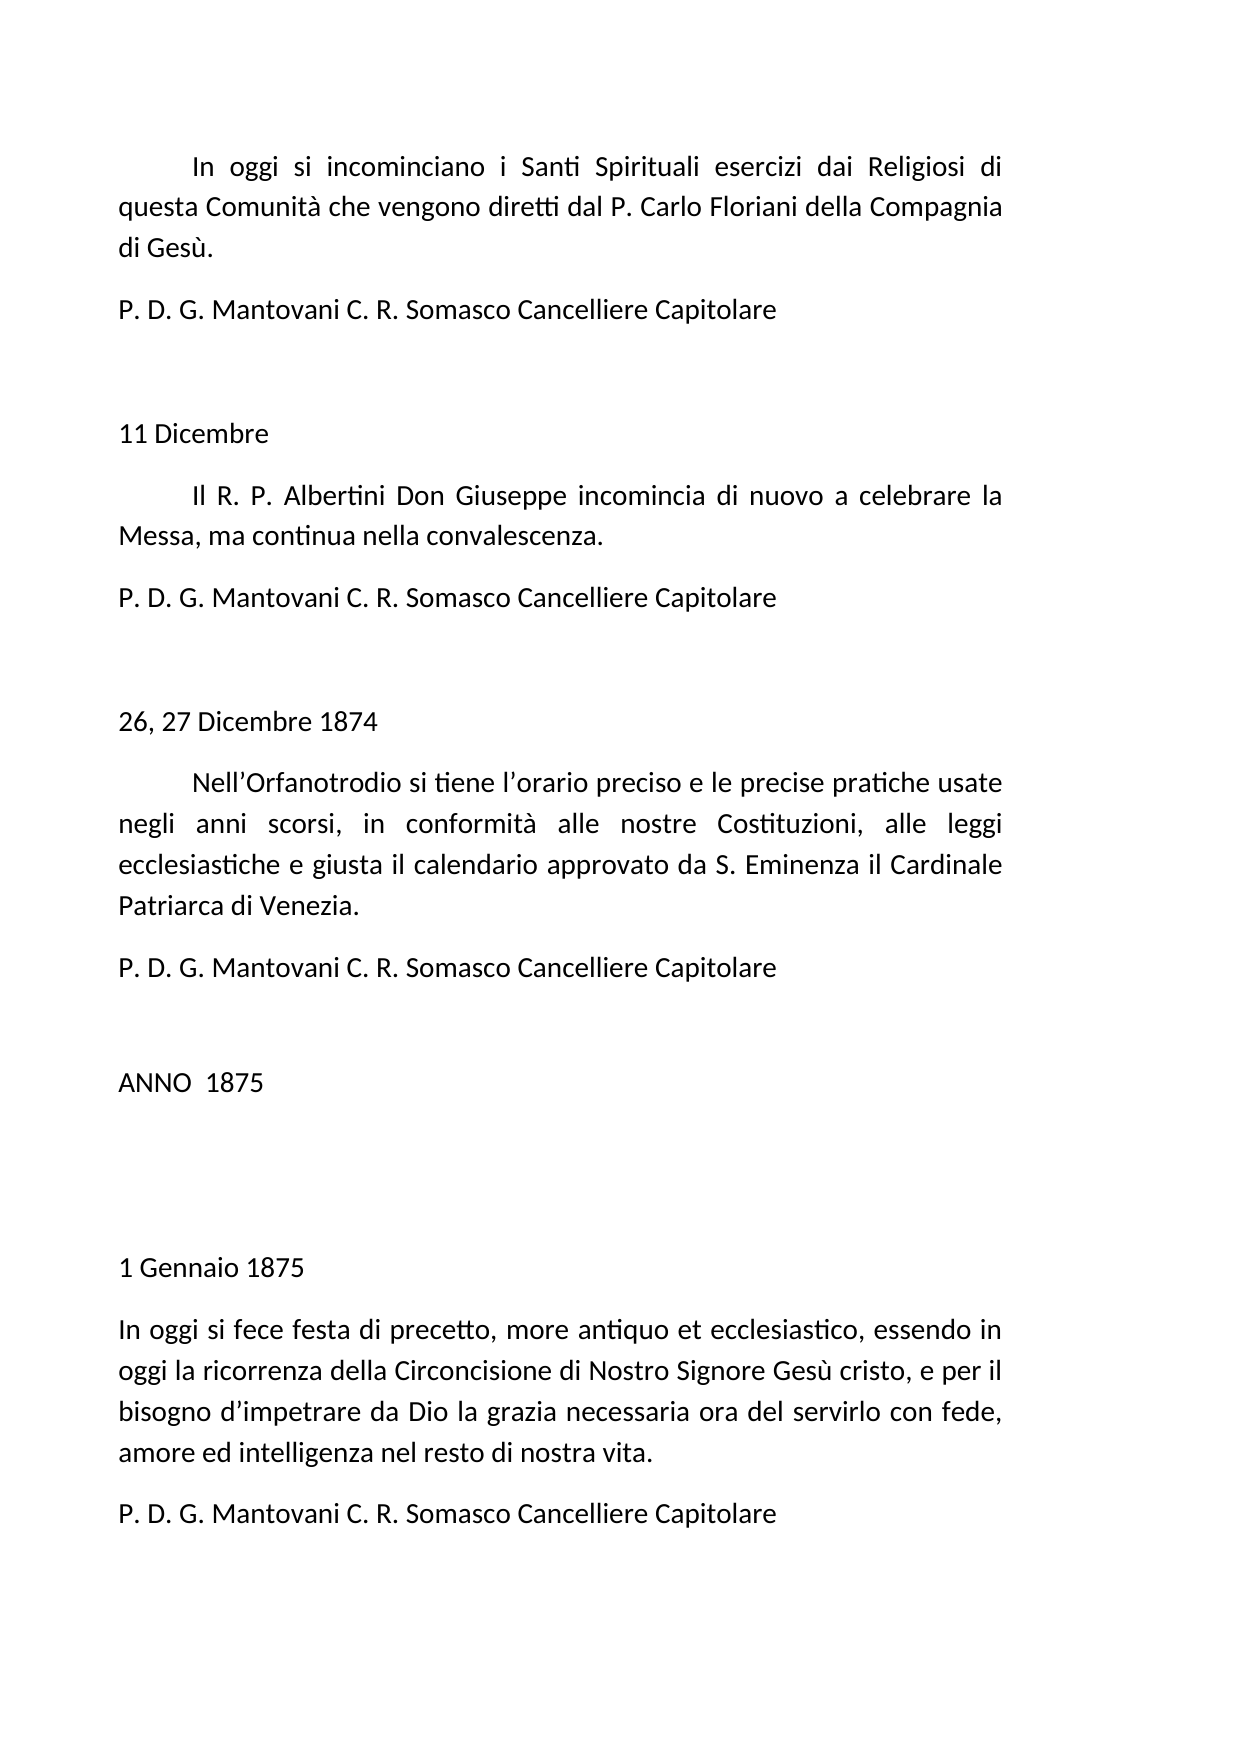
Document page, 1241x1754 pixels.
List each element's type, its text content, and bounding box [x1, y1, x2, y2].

text Il R. P. Albertini Don Giuseppe incomincia di nuovo a celebrare la Messa, ma continua nella convalescenza. [118, 477, 1004, 553]
text ANNO 1875 [118, 1064, 1004, 1099]
text P. D. G. Mantovani C. R. Somasco Cancelliere Capitolare [118, 949, 1004, 985]
text Nell’Orfanotrodio si tiene l’orario preciso e le precise pratiche usate negli anni scorsi, in conformità alle nostre Costituzioni, alle leggi ecclesiastiche e giusta il calendario approvato da S. Eminenza il Cardinale Patriarca di Venezia. [118, 764, 1004, 923]
text In oggi si incominciano i Santi Spirituali esercizi dai Religiosi di questa Comunità che vengono diretti dal P. Carlo Floriani della Compagnia di Gesù. [118, 148, 1004, 265]
text P. D. G. Mantovani C. R. Somasco Cancelliere Capitolare [118, 291, 1004, 327]
text P. D. G. Mantovani C. R. Somasco Cancelliere Capitolare [118, 1496, 1004, 1531]
text 11 Dicembre [118, 415, 1004, 450]
text P. D. G. Mantovani C. R. Somasco Cancelliere Capitolare [118, 579, 1004, 615]
text 1 Gennaio 1875 [118, 1249, 1004, 1285]
text 26, 27 Dicembre 1874 [118, 703, 1004, 738]
text In oggi si fece festa di precetto, more antiquo et ecclesiastico, essendo in oggi la ricorrenza della Circoncisione di Nostro Signore Gesù cristo, e per il bisogno d’impetrare da Dio la grazia necessaria ora del servirlo con fede, amore ed intelligenza nel resto di nostra vita. [118, 1311, 1004, 1469]
